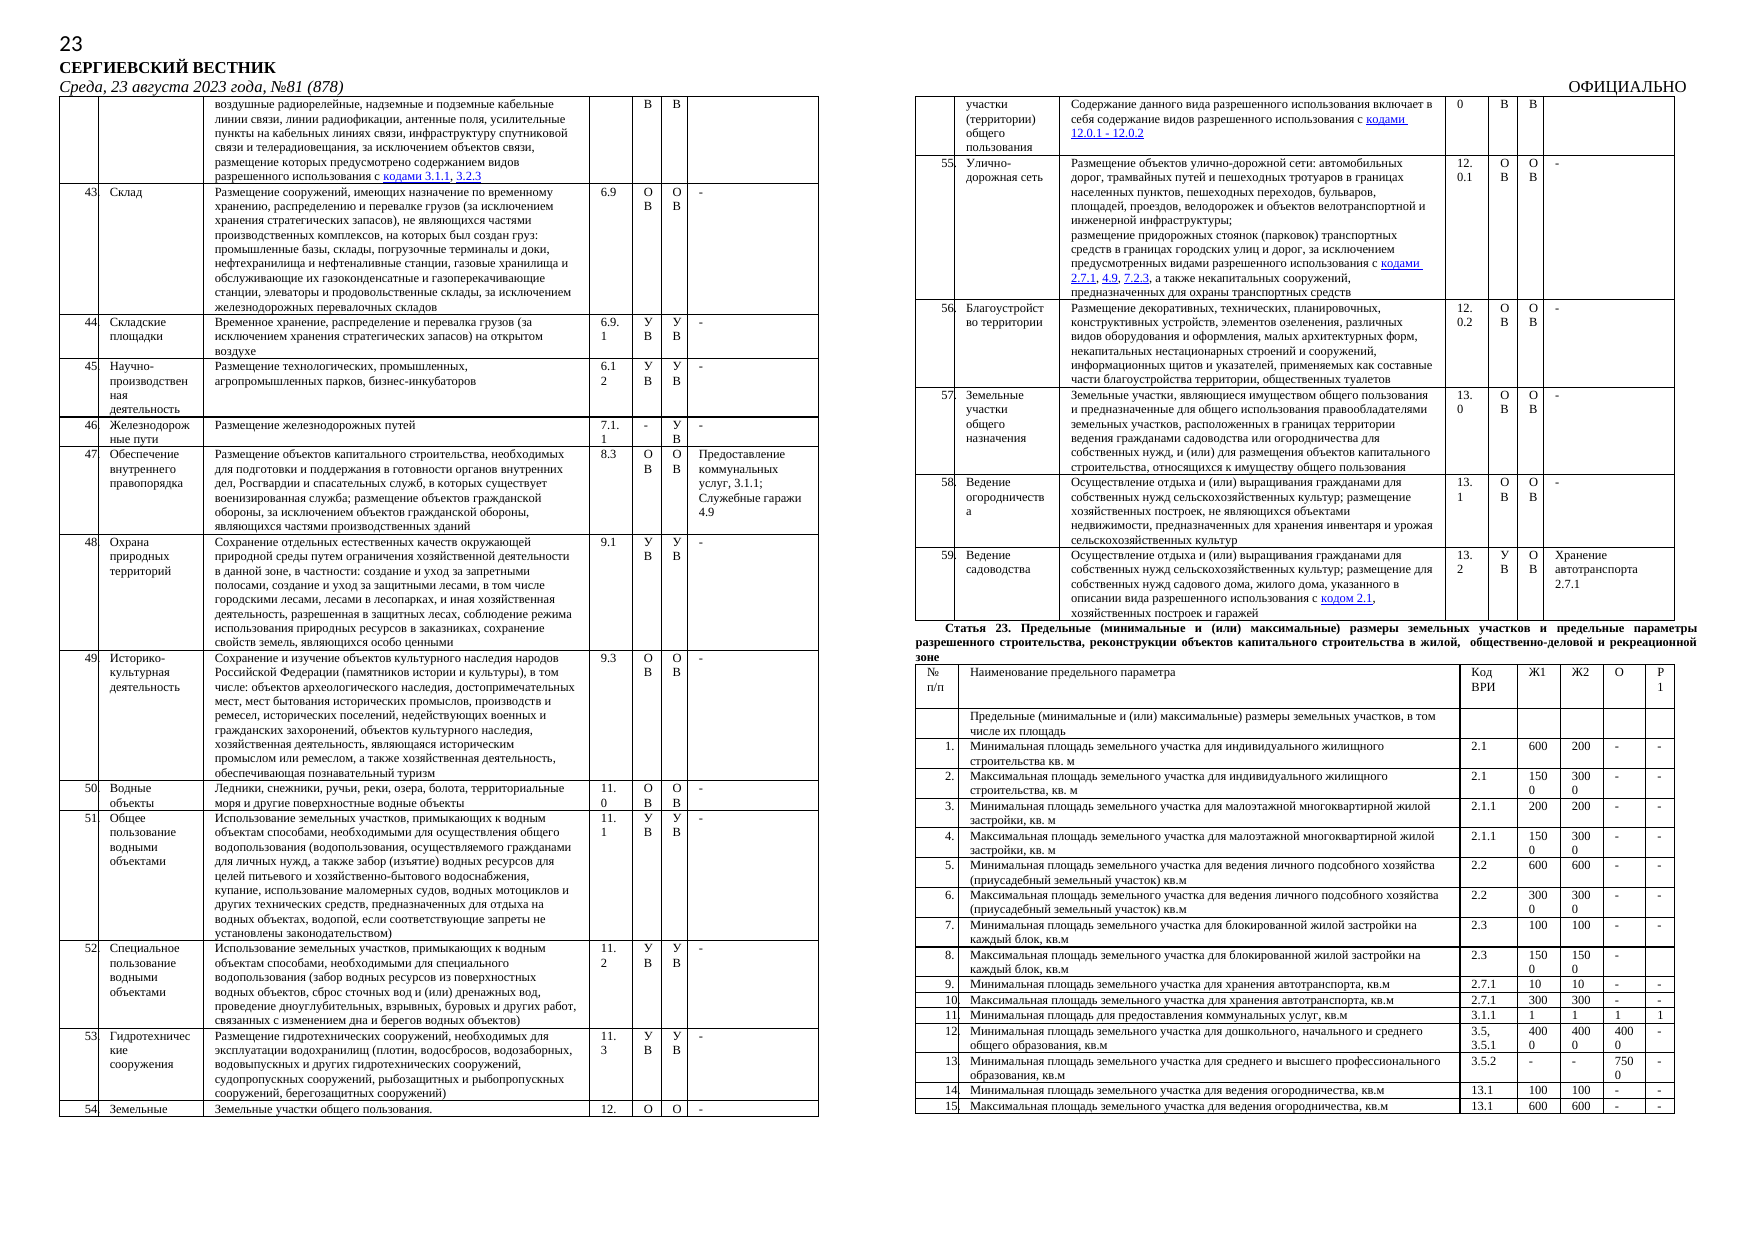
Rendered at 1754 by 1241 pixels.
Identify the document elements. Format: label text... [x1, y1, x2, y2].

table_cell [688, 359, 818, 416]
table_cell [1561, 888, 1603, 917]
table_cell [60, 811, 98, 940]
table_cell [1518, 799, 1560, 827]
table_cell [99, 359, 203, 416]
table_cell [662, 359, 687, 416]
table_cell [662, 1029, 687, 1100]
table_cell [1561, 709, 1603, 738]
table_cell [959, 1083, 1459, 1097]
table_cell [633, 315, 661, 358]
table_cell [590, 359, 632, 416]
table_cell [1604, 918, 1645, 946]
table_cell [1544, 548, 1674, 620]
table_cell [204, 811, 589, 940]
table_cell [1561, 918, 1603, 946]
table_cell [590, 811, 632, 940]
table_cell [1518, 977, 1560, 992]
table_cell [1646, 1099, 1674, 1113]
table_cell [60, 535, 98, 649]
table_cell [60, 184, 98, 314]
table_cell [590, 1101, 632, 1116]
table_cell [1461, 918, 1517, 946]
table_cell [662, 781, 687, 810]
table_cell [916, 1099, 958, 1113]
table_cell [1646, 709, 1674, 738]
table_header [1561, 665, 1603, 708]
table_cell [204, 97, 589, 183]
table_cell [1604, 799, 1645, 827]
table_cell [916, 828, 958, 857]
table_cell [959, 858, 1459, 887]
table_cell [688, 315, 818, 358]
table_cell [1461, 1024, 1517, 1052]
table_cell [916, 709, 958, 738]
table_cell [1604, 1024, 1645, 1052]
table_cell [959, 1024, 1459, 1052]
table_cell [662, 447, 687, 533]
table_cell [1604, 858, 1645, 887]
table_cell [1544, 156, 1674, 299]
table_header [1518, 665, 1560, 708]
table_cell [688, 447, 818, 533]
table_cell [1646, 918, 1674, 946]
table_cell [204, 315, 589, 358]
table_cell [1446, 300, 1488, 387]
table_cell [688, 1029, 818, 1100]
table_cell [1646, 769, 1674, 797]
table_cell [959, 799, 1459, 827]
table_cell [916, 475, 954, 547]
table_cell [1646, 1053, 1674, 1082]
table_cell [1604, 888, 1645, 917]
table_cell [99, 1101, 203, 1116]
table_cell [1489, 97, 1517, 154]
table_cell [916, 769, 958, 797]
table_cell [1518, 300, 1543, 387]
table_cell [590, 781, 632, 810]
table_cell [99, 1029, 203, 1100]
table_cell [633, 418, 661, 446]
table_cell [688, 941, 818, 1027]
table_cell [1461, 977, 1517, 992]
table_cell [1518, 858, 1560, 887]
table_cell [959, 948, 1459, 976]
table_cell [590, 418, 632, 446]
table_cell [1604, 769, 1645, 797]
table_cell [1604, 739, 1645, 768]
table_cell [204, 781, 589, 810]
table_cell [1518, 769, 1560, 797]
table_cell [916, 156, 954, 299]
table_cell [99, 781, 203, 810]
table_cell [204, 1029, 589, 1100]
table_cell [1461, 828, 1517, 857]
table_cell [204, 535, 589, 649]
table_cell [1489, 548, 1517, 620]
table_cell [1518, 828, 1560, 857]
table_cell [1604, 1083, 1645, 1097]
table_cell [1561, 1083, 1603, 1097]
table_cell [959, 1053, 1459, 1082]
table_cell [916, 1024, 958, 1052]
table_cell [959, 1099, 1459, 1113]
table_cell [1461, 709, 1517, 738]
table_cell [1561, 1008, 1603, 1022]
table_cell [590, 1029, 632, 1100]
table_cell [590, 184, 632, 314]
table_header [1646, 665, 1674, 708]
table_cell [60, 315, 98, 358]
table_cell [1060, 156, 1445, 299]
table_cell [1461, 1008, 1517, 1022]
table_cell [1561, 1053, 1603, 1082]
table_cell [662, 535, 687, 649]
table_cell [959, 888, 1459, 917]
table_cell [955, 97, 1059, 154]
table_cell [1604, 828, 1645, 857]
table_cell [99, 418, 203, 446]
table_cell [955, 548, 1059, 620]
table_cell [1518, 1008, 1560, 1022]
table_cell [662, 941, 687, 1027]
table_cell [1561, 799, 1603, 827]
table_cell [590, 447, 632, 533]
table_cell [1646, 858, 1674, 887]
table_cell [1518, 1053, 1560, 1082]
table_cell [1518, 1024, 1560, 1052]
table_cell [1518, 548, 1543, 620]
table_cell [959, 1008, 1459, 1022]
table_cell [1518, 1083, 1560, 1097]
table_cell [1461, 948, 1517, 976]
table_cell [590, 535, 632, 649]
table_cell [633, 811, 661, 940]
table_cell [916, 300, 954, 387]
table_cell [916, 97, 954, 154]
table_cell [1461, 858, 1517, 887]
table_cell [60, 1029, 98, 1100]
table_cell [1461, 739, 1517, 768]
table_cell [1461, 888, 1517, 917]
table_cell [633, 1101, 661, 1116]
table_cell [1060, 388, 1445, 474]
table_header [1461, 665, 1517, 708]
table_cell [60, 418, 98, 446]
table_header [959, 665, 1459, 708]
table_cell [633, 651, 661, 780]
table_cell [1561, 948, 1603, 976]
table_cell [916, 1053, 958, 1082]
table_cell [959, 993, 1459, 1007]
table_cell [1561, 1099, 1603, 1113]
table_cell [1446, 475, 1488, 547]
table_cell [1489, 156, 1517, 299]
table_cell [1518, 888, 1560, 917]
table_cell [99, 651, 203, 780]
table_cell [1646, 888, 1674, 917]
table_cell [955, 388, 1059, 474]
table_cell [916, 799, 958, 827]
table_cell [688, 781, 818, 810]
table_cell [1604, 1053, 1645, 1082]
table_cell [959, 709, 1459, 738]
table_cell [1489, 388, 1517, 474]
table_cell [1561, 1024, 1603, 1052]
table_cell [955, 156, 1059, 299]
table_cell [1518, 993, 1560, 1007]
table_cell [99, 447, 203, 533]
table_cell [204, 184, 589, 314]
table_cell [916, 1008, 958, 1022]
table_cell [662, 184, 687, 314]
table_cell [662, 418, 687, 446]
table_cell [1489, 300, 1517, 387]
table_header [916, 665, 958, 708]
text Статья 23. Предельные (минимальные и (или) максимальные) размеры земельных участков и предельные параметры разрешенного строительства, реконструкции объектов капитального строительства в жилой, общественно-деловой и рекреационной зоне [915, 621, 1698, 664]
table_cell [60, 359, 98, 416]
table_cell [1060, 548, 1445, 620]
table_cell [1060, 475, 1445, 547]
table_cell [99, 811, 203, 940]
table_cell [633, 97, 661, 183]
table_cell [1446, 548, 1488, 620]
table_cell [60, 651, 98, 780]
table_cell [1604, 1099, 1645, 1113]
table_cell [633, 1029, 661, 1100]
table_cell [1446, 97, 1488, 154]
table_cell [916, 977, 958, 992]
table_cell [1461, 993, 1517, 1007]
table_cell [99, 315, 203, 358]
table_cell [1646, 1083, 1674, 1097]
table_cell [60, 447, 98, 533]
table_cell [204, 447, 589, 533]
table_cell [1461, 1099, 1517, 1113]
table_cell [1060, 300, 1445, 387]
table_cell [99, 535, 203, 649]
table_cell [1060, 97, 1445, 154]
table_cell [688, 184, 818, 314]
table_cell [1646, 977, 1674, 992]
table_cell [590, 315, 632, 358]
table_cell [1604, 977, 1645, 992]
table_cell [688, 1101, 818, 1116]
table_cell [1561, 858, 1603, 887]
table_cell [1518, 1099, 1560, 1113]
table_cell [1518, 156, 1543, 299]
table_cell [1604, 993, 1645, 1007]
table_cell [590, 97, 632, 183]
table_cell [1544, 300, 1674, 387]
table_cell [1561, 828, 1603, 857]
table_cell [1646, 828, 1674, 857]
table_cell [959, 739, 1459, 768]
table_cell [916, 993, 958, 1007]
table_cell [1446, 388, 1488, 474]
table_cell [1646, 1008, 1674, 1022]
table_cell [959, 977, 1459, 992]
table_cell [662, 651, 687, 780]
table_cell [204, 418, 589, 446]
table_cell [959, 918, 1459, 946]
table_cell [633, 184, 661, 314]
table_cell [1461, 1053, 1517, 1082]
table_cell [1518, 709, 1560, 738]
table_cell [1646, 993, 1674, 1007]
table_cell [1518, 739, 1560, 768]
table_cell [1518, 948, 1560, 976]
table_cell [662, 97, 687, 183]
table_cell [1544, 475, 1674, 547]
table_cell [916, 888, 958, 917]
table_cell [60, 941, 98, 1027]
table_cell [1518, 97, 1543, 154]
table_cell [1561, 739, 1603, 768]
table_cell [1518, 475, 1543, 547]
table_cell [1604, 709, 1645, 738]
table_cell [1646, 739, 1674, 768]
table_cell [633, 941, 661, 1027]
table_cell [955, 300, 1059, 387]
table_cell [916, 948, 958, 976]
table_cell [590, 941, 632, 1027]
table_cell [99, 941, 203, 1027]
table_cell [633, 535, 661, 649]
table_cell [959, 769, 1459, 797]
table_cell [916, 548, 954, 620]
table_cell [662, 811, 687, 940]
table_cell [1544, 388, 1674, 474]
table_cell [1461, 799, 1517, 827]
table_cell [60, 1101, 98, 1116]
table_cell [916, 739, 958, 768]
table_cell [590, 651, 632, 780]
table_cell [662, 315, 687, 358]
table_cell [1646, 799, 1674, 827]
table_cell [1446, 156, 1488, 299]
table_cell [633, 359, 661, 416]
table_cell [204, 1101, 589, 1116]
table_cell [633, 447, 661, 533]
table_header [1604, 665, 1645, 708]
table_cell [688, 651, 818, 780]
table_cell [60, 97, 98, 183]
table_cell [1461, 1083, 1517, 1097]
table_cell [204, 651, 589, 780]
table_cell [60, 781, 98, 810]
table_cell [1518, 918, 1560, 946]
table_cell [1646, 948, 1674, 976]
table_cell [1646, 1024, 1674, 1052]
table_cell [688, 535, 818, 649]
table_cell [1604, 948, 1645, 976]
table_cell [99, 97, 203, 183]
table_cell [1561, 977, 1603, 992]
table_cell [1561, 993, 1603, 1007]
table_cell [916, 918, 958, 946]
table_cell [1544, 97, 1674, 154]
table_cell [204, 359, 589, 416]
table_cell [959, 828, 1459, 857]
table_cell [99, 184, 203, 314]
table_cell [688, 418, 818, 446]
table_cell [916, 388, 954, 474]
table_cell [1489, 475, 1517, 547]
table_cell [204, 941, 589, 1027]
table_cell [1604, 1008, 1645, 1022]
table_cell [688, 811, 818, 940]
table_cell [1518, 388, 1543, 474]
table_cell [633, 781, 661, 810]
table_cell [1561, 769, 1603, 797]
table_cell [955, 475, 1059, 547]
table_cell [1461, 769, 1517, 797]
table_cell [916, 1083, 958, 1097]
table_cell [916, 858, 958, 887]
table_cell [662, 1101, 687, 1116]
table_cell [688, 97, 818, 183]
